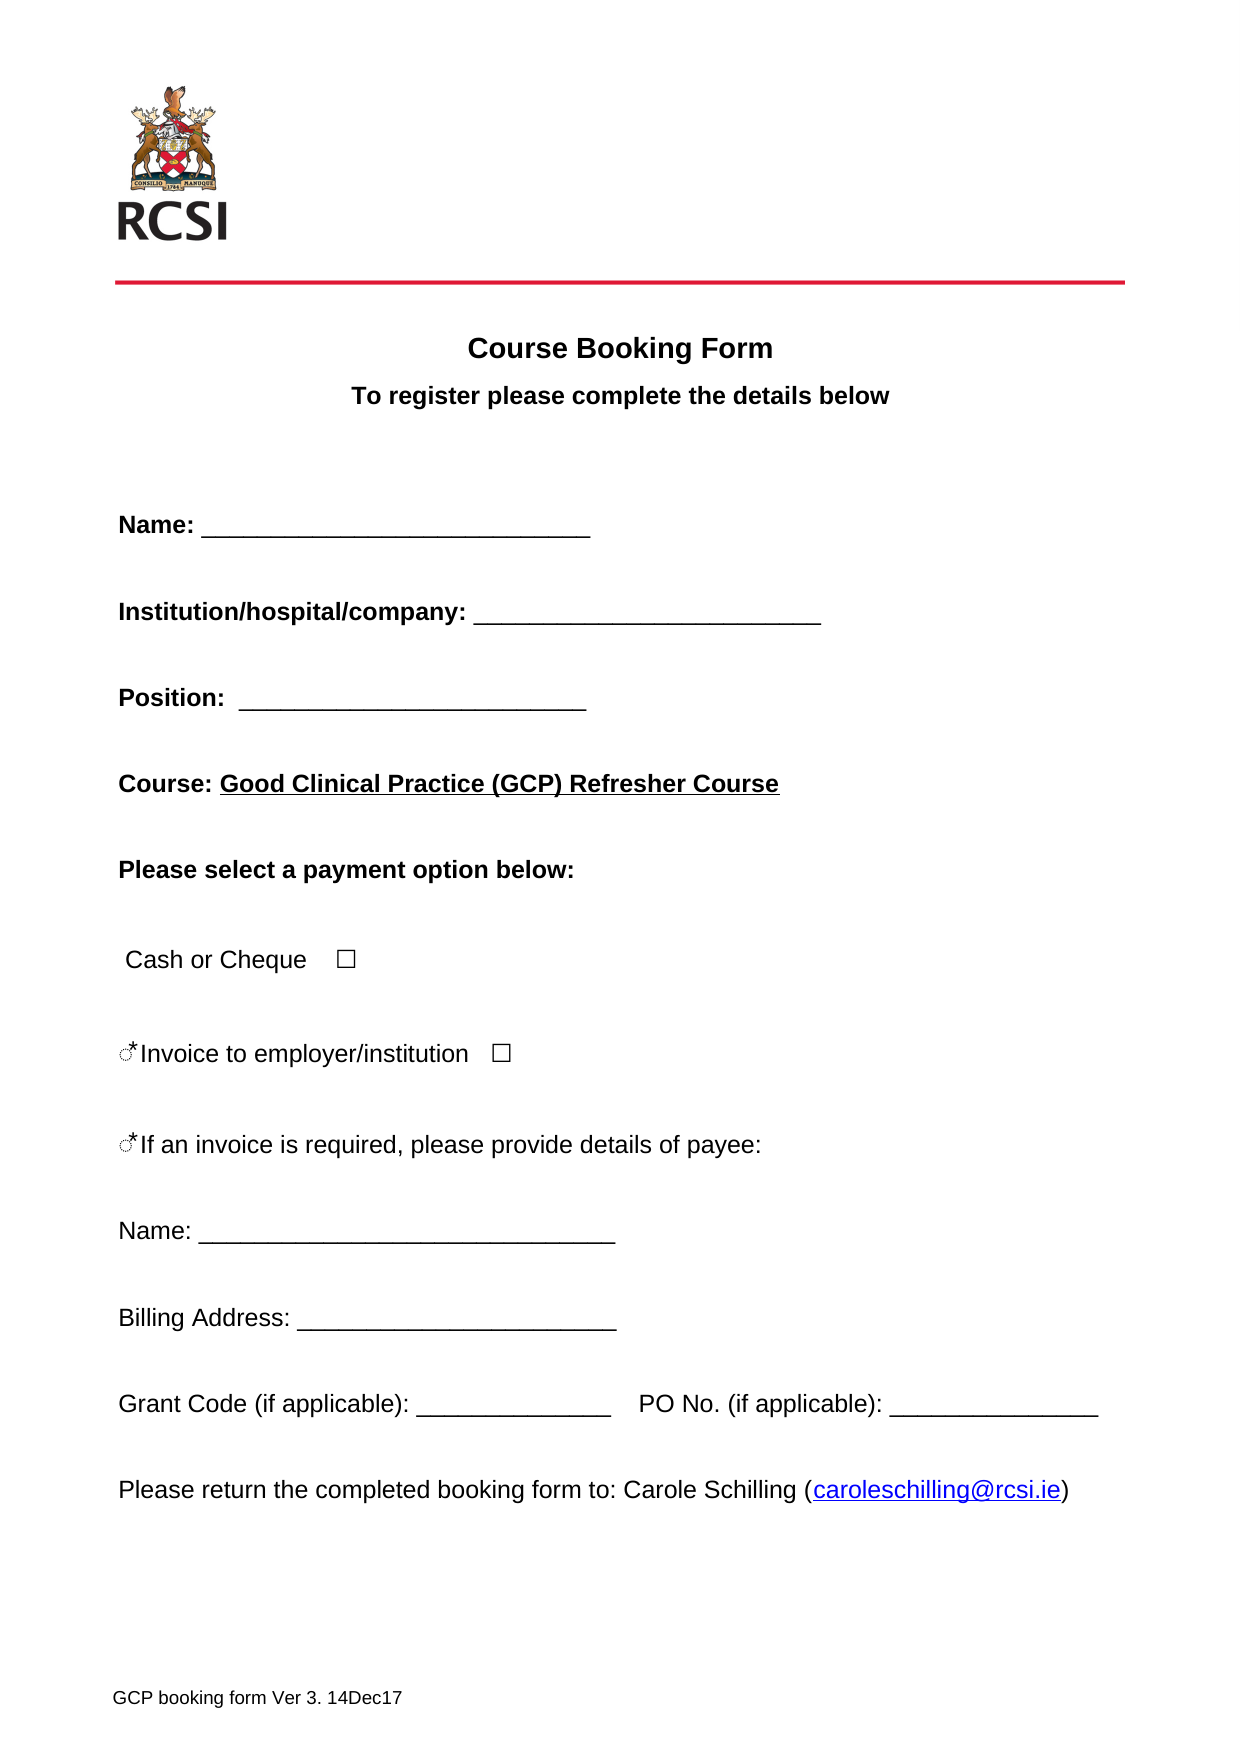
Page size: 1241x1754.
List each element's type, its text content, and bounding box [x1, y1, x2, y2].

text Course: Good Clinical Practice (GCP) Refresher Course [118, 769, 1123, 798]
text Name: ____________________________ [118, 510, 1123, 539]
picture [0, 0, 1240, 331]
text Grant Code (if applicable): ______________ PO No. (if applicable): _______________ [118, 1389, 1123, 1417]
text Please return the completed booking form to: Carole Schilling (caroleschilling@rcsi.ie) [118, 1475, 1123, 1504]
text Name: ______________________________ [118, 1216, 1123, 1245]
text Billing Address: _______________________ [118, 1302, 1123, 1331]
text ⃰ If an invoice is required, please provide details of payee: [118, 1130, 1123, 1159]
text ⃰ Invoice to employer/institution [118, 1036, 1123, 1070]
text To register please complete the details below [118, 381, 1123, 410]
text Cash or Cheque [118, 942, 1123, 976]
text Course Booking Form [118, 331, 1123, 364]
text Position: _________________________ [118, 683, 1123, 712]
text Please select a payment option below: [118, 855, 1123, 884]
text Institution/hospital/company: _________________________ [118, 597, 1123, 625]
